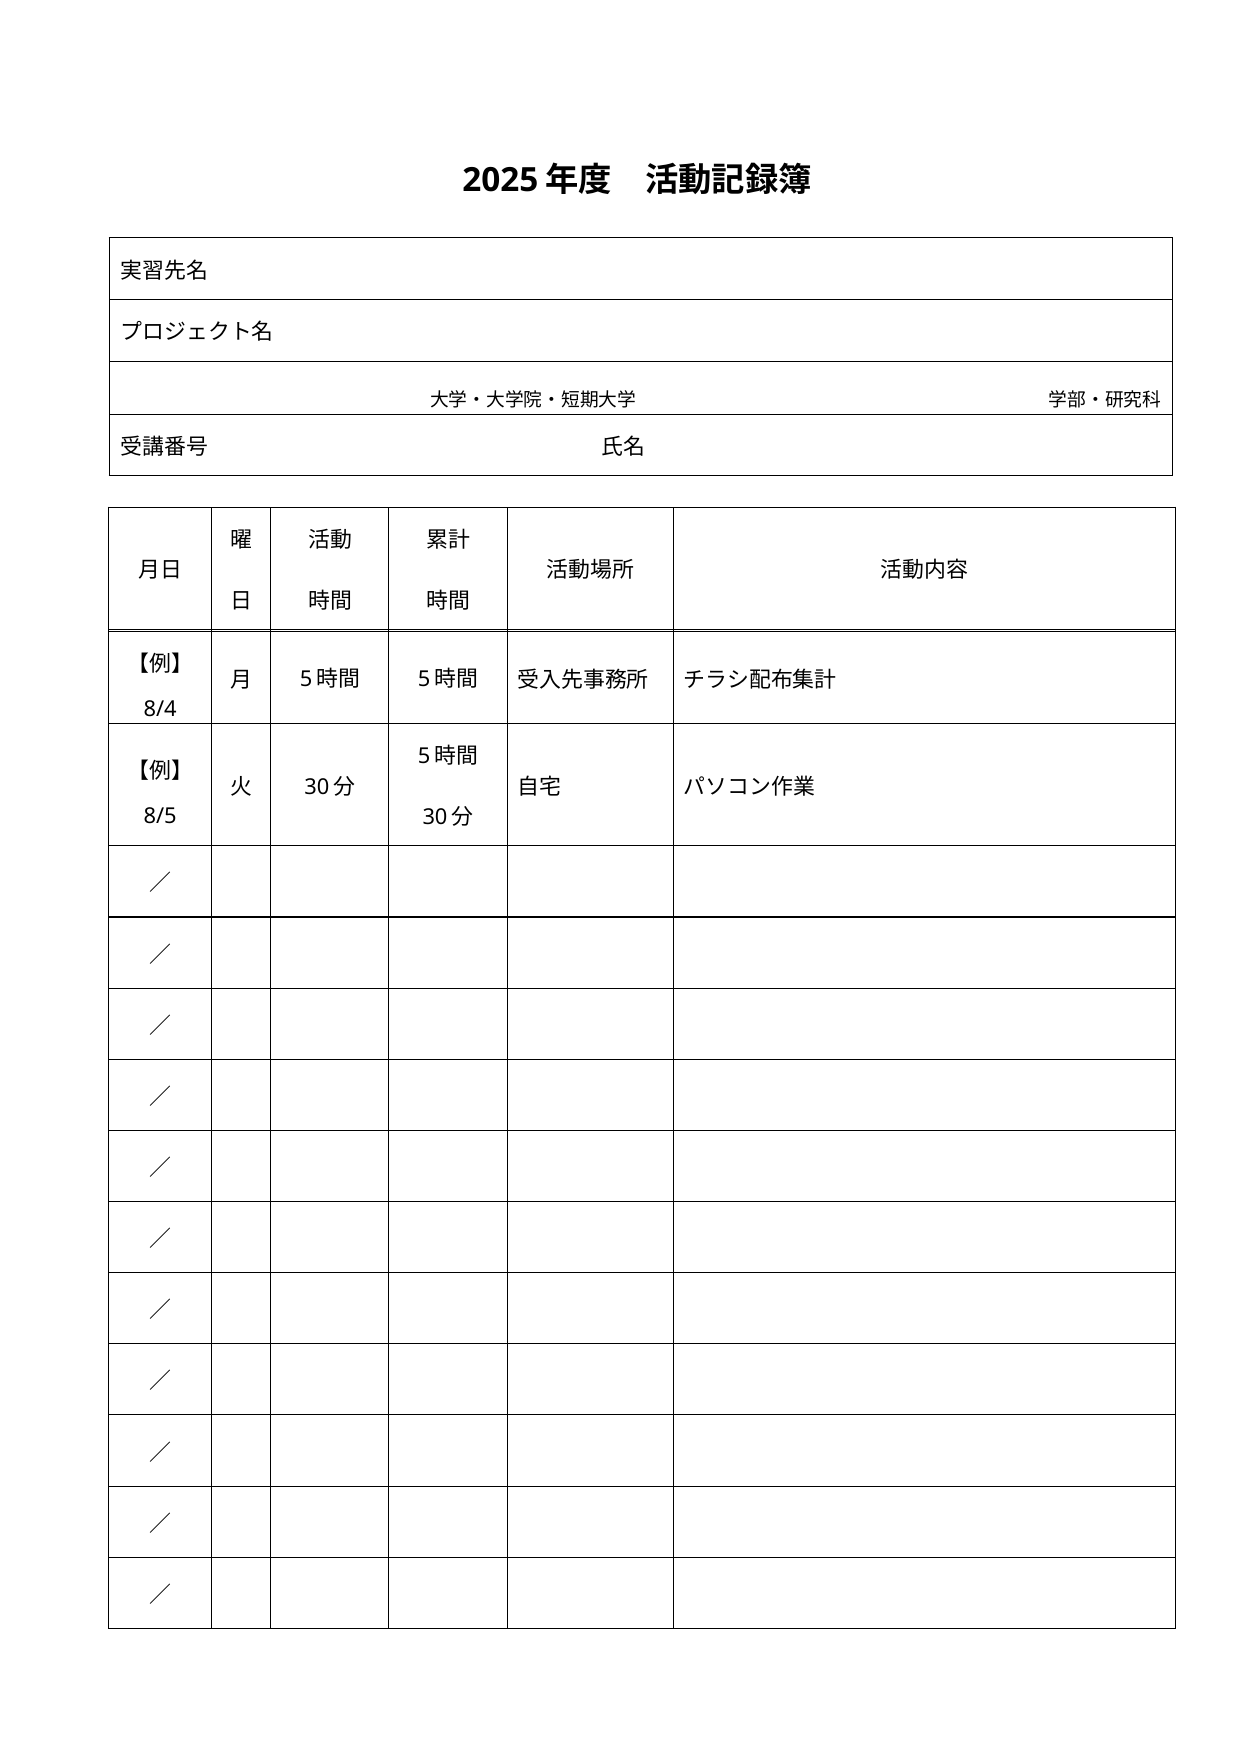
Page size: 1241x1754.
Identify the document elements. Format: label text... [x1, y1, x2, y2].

table_header 活動 時間 [271, 508, 388, 629]
table_cell 受講番号 氏名 [110, 415, 1172, 475]
table_cell [674, 1415, 1175, 1486]
table_header 累計 時間 [389, 508, 507, 629]
table_cell [271, 1273, 388, 1343]
table_cell [271, 1487, 388, 1557]
table_header 実習先名 [110, 238, 1172, 299]
table_cell [508, 1487, 673, 1557]
table_cell ／ [109, 1060, 211, 1130]
table_cell 5時間 30分 [389, 724, 507, 845]
table_cell [212, 1273, 270, 1343]
table_cell [389, 1415, 507, 1486]
table_cell ／ [109, 1487, 211, 1557]
table_cell [271, 1415, 388, 1486]
table_cell [212, 1558, 270, 1628]
table_cell [271, 1202, 388, 1272]
table_cell 5時間 [271, 632, 388, 723]
table_cell [389, 918, 507, 987]
table_cell [508, 989, 673, 1059]
table_cell 火 [212, 724, 270, 845]
table_cell [212, 1487, 270, 1557]
table_cell ／ [109, 1273, 211, 1343]
table_cell ／ [109, 1202, 211, 1272]
table_cell ／ [109, 1558, 211, 1628]
table_cell [389, 1558, 507, 1628]
table_header 曜日 [212, 508, 270, 629]
table_cell [508, 1131, 673, 1201]
table_cell [212, 918, 270, 987]
table_cell 【例】 8/5 [109, 724, 211, 845]
table_cell ／ [109, 918, 211, 987]
table_cell 5時間 [389, 632, 507, 723]
table_cell [508, 1415, 673, 1486]
table_cell [674, 1273, 1175, 1343]
table_cell [508, 1202, 673, 1272]
table_cell [271, 846, 388, 916]
table_cell [271, 1131, 388, 1201]
table_cell [212, 989, 270, 1059]
table_cell [674, 1558, 1175, 1628]
table_cell [212, 1060, 270, 1130]
table_cell パソコン作業 [674, 724, 1175, 845]
table_cell [674, 1131, 1175, 1201]
table_cell [674, 918, 1175, 987]
table_cell 【例】 8/4 [109, 632, 211, 723]
table_cell 30分 [271, 724, 388, 845]
table_cell ／ [109, 1415, 211, 1486]
table_cell ／ [109, 989, 211, 1059]
table_cell ／ [109, 846, 211, 916]
table_cell [674, 989, 1175, 1059]
table_cell [674, 1202, 1175, 1272]
table_cell 自宅 [508, 724, 673, 845]
table_cell [271, 1344, 388, 1414]
table_cell [389, 1060, 507, 1130]
table_cell 大学・大学院・短期大学 学部・研究科 [110, 362, 1172, 413]
table_cell [508, 1273, 673, 1343]
table_cell [389, 989, 507, 1059]
table_cell ／ [109, 1344, 211, 1414]
table_cell [212, 1202, 270, 1272]
table_cell 受入先事務所 [508, 632, 673, 723]
table_header 月日 [109, 508, 211, 629]
table_cell [508, 1344, 673, 1414]
table_cell [389, 1202, 507, 1272]
table_cell 月 [212, 632, 270, 723]
table_cell [674, 1344, 1175, 1414]
table_cell [212, 1131, 270, 1201]
table_cell [674, 846, 1175, 916]
table_cell [508, 846, 673, 916]
table_cell [389, 1487, 507, 1557]
table_cell [389, 1273, 507, 1343]
table_cell [508, 1558, 673, 1628]
table_cell [674, 1487, 1175, 1557]
table_cell [212, 1344, 270, 1414]
table_cell [271, 1060, 388, 1130]
table_cell [674, 1060, 1175, 1130]
table_cell [508, 1060, 673, 1130]
table_cell [271, 918, 388, 987]
table_cell [212, 846, 270, 916]
table_cell [508, 918, 673, 987]
table_cell チラシ配布集計 [674, 632, 1175, 723]
table_header 活動場所 [508, 508, 673, 629]
table_header 活動内容 [674, 508, 1175, 629]
table_cell [389, 846, 507, 916]
table_cell [389, 1344, 507, 1414]
table_cell ／ [109, 1131, 211, 1201]
table_cell プロジェクト名 [110, 300, 1172, 361]
text 2025年度 活動記録簿 [112, 146, 1128, 207]
table_cell [212, 1415, 270, 1486]
table_cell [271, 1558, 388, 1628]
table_cell [271, 989, 388, 1059]
table_cell [389, 1131, 507, 1201]
